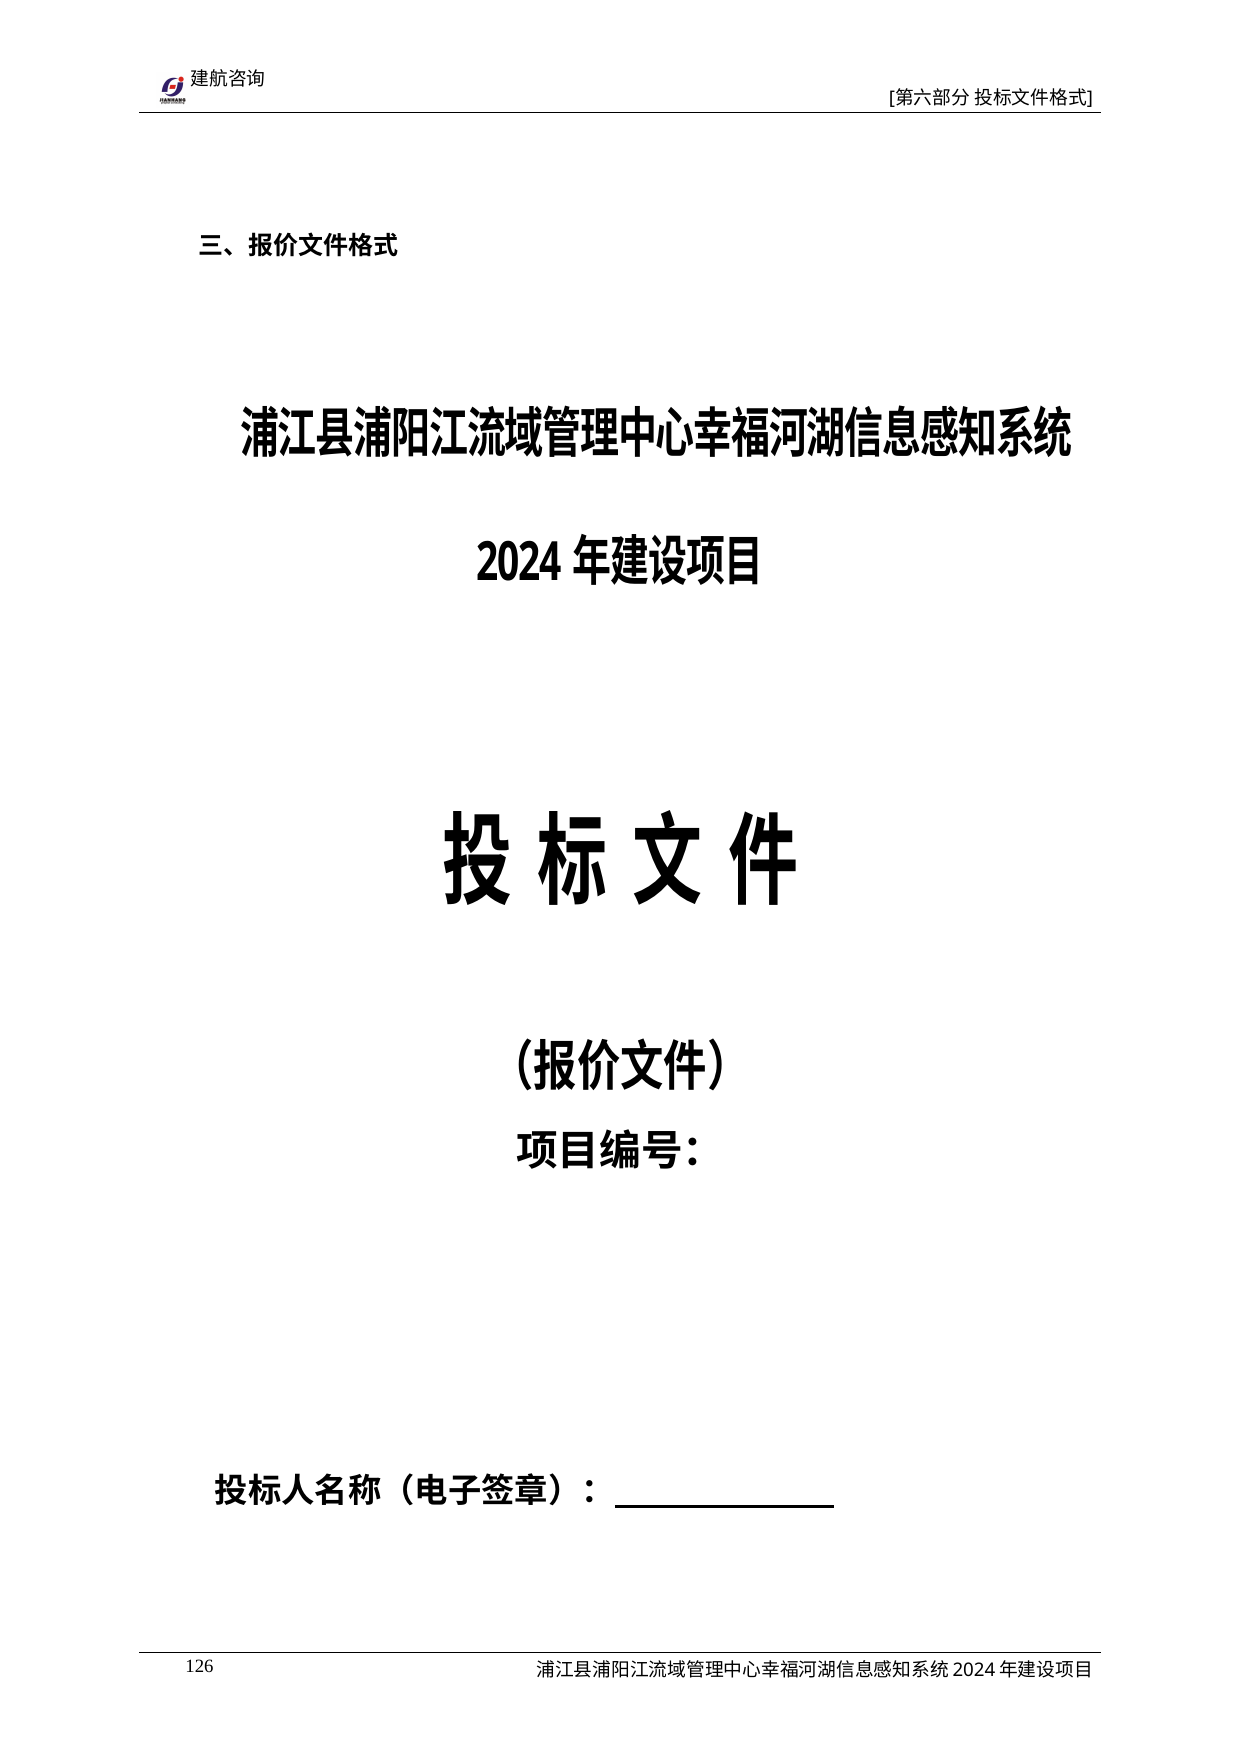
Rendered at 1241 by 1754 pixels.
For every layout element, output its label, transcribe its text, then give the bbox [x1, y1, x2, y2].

text 项目编号： [148, 1113, 1093, 1181]
text （报价文件） [148, 1010, 1093, 1113]
text 投 标 文 件 [148, 767, 1093, 938]
text 浦江县浦阳江流域管理中心幸福河湖信息感知系统2024年建设项目 [148, 377, 1093, 608]
text 投标人名称（电子签章）： [148, 1454, 1093, 1522]
picture [156, 72, 190, 108]
subtitle 三、报价文件格式 [148, 225, 1093, 261]
